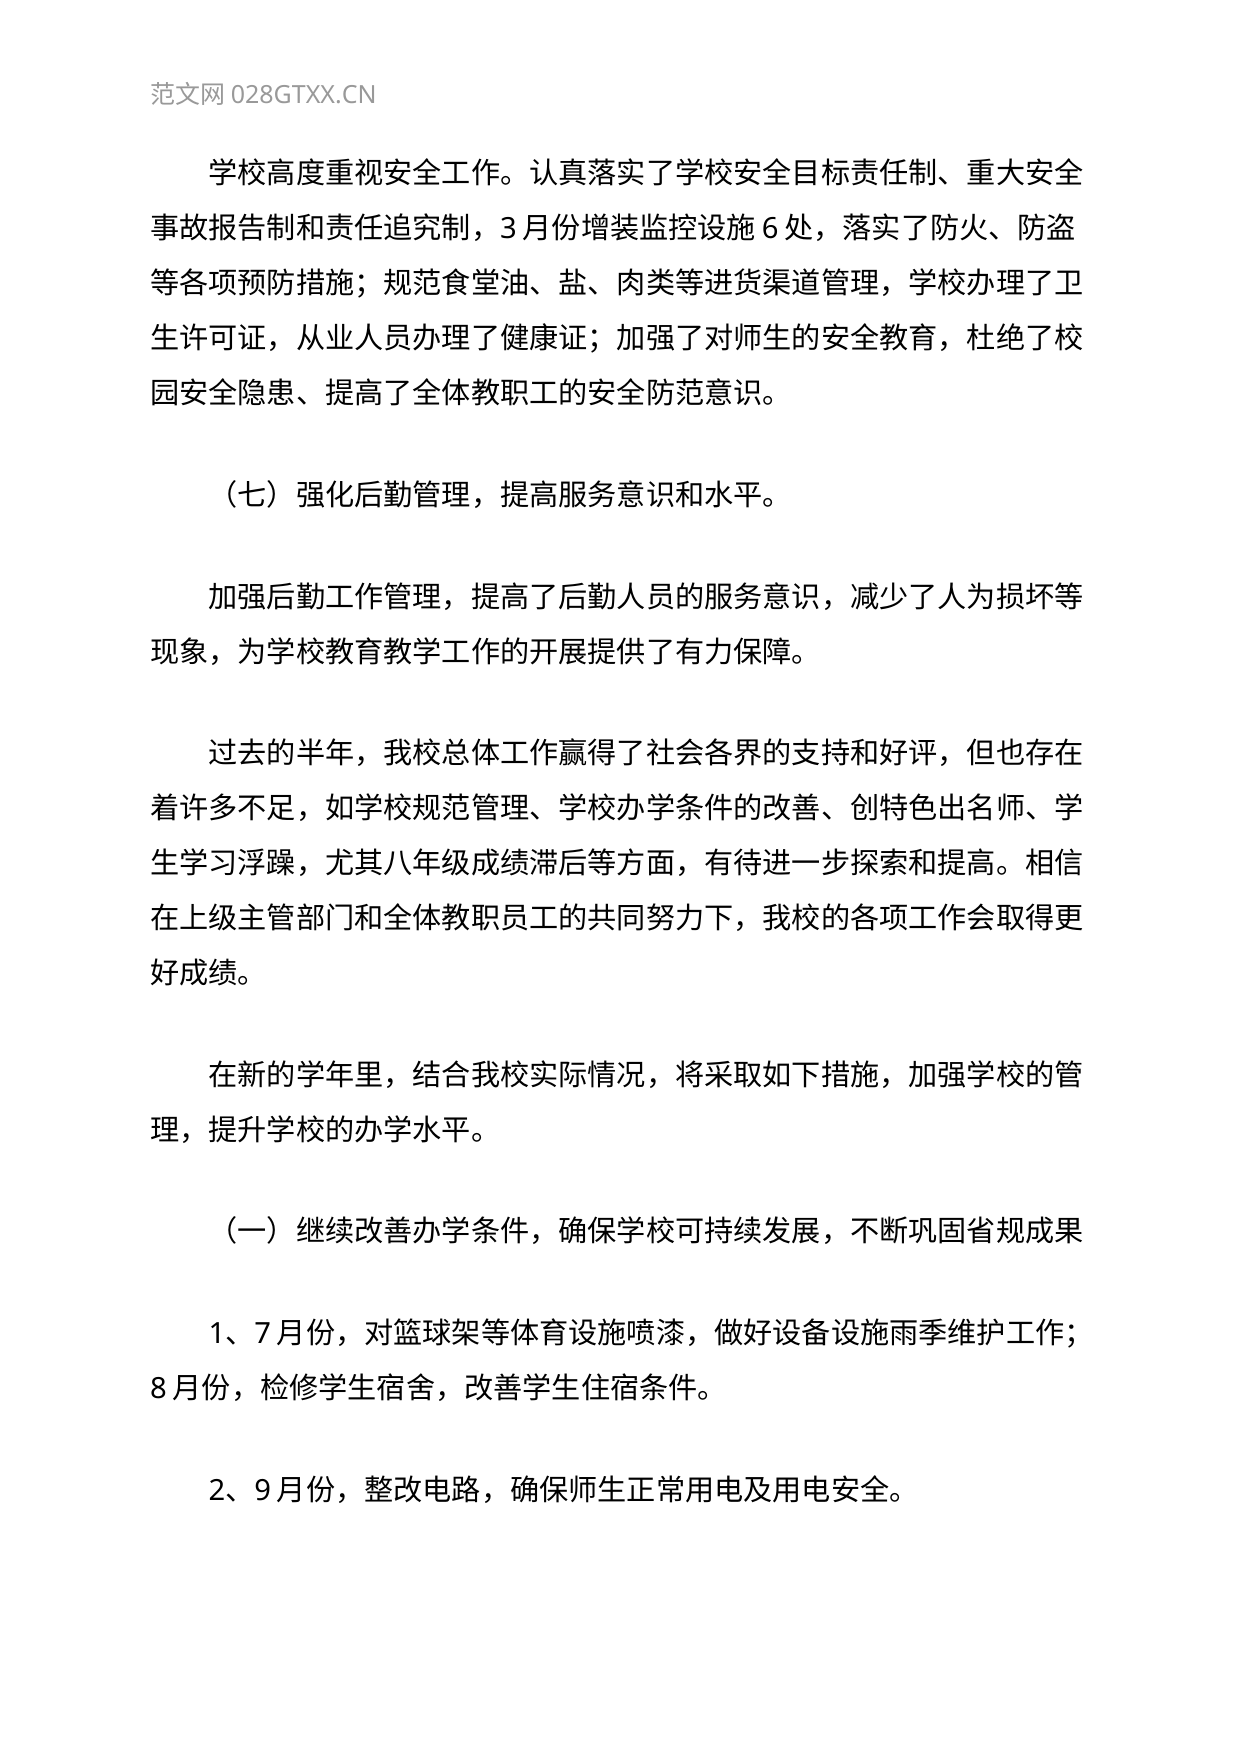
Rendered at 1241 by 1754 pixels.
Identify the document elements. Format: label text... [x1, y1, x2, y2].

text 加强后勤工作管理，提高了后勤人员的服务意识，减少了人为损坏等现象，为学校教育教学工作的开展提供了有力保障。 [150, 573, 1090, 670]
text （七）强化后勤管理，提高服务意识和水平。 [150, 471, 1090, 514]
text 在新的学年里，结合我校实际情况，将采取如下措施，加强学校的管理，提升学校的办学水平。 [150, 1051, 1090, 1148]
text 1、7月份，对篮球架等体育设施喷漆，做好设备设施雨季维护工作；8月份，检修学生宿舍，改善学生住宿条件。 [150, 1310, 1090, 1407]
text 过去的半年，我校总体工作赢得了社会各界的支持和好评，但也存在着许多不足，如学校规范管理、学校办学条件的改善、创特色出名师、学生学习浮躁，尤其八年级成绩滞后等方面，有待进一步探索和提高。相信在上级主管部门和全体教职员工的共同努力下，我校的各项工作会取得更好成绩。 [150, 730, 1090, 992]
text 学校高度重视安全工作。认真落实了学校安全目标责任制、重大安全事故报告制和责任追究制，3月份增装监控设施6处，落实了防火、防盗等各项预防措施；规范食堂油、盐、肉类等进货渠道管理，学校办理了卫生许可证，从业人员办理了健康证；加强了对师生的安全教育，杜绝了校园安全隐患、提高了全体教职工的安全防范意识。 [150, 150, 1090, 412]
text （一）继续改善办学条件，确保学校可持续发展，不断巩固省规成果 [150, 1208, 1090, 1250]
text 2、9月份，整改电路，确保师生正常用电及用电安全。 [150, 1467, 1090, 1509]
